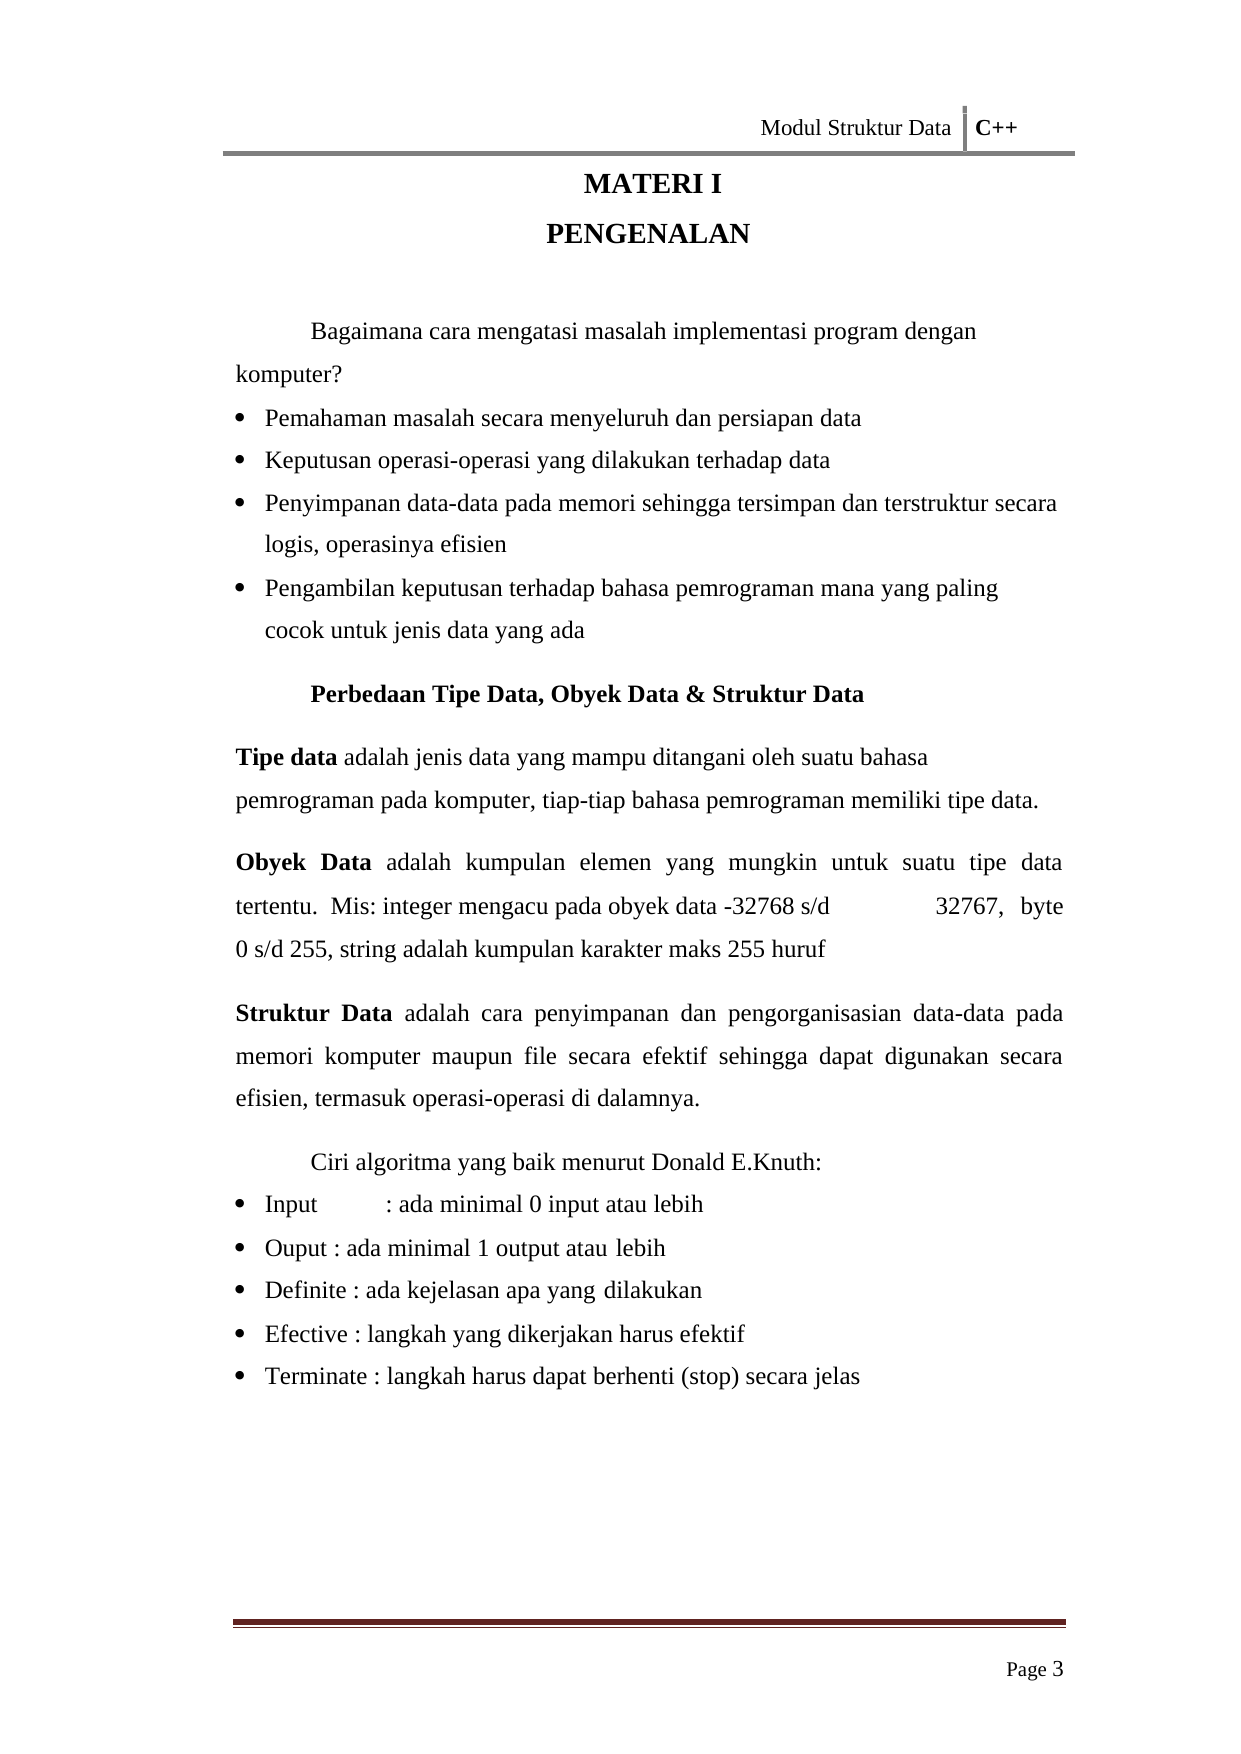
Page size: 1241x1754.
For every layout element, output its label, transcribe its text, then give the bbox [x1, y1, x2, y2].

text Ciri algoritma yang baik menurut Donald E.Knuth: [310, 1147, 1161, 1176]
text MATERI I PENGENALAN [546, 167, 751, 250]
text Tipe data adalah jenis data yang mampu ditangani oleh suatu bahasa pemrograman pada komputer, tiap-tiap bahasa pemrograman memiliki tipe data. [235, 742, 1064, 814]
list Pengambilan keputusan terhadap bahasa pemrograman mana yang paling cocok untuk jenis data yang ada [235, 573, 1063, 644]
list Keputusan operasi-operasi yang dilakukan terhadap data [235, 445, 1161, 473]
text Bagaimana cara mengatasi masalah implementasi program dengan komputer? [235, 316, 1064, 388]
text Obyek Data adalah kumpulan elemen yang mungkin untuk suatu tipe data tertentu. Mis: integer mengacu pada obyek data -32768 s/d 32767, byte 0 s/d 255, string adalah kumpulan karakter maks 255 huruf [235, 847, 1063, 963]
text Struktur Data adalah cara penyimpanan dan pengorganisasian data-data pada memori komputer maupun file secara efektif sehingga dapat digunakan secara efisien, termasuk operasi-operasi di dalamnya. [235, 998, 1064, 1112]
list Input : ada minimal 0 input atau lebih [235, 1189, 1161, 1218]
subtitle Perbedaan Tipe Data, Obyek Data & Struktur Data [310, 679, 1161, 708]
list Efective : langkah yang dikerjakan harus efektif [235, 1319, 1161, 1348]
list Terminate : langkah harus dapat berhenti (stop) secara jelas [235, 1361, 1161, 1390]
list Ouput : ada minimal 1 output atau lebih [235, 1233, 1161, 1262]
list Definite : ada kejelasan apa yang dilakukan [235, 1275, 1161, 1304]
list Pemahaman masalah secara menyeluruh dan persiapan data [235, 403, 1161, 432]
list Penyimpanan data-data pada memori sehingga tersimpan dan terstruktur secara logis, operasinya efisien [235, 488, 1063, 558]
